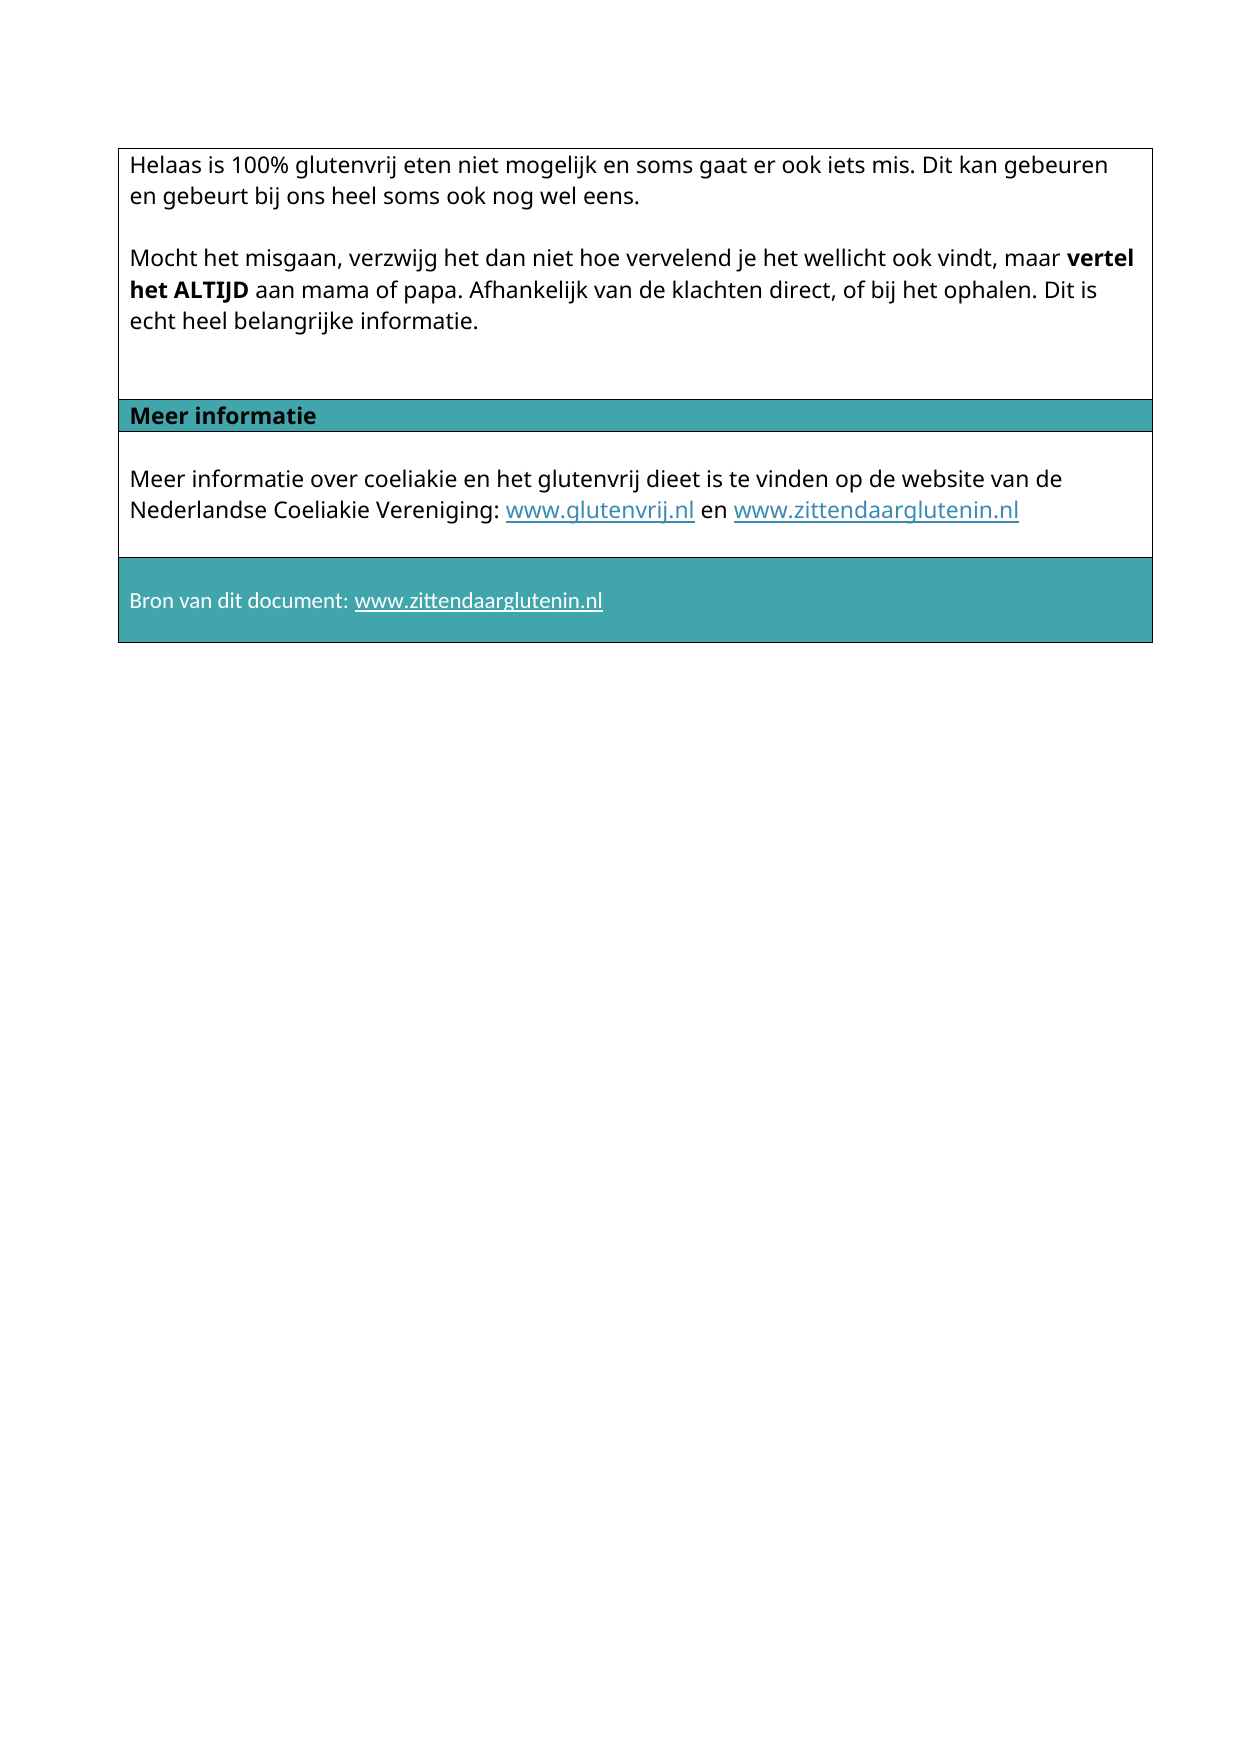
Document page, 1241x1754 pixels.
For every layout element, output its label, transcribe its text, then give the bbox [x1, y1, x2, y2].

table_cell Meer informatie over coeliakie en het glutenvrij dieet is te vinden op de website van de Nederlandse Coeliakie Vereniging: www.glutenvrij.nl en www.zittendaarglutenin.nl [119, 432, 1152, 557]
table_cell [119, 149, 1152, 399]
table_cell Bron van dit document: www.zittendaarglutenin.nl [119, 558, 1152, 642]
table_cell Meer informatie [119, 400, 1152, 431]
